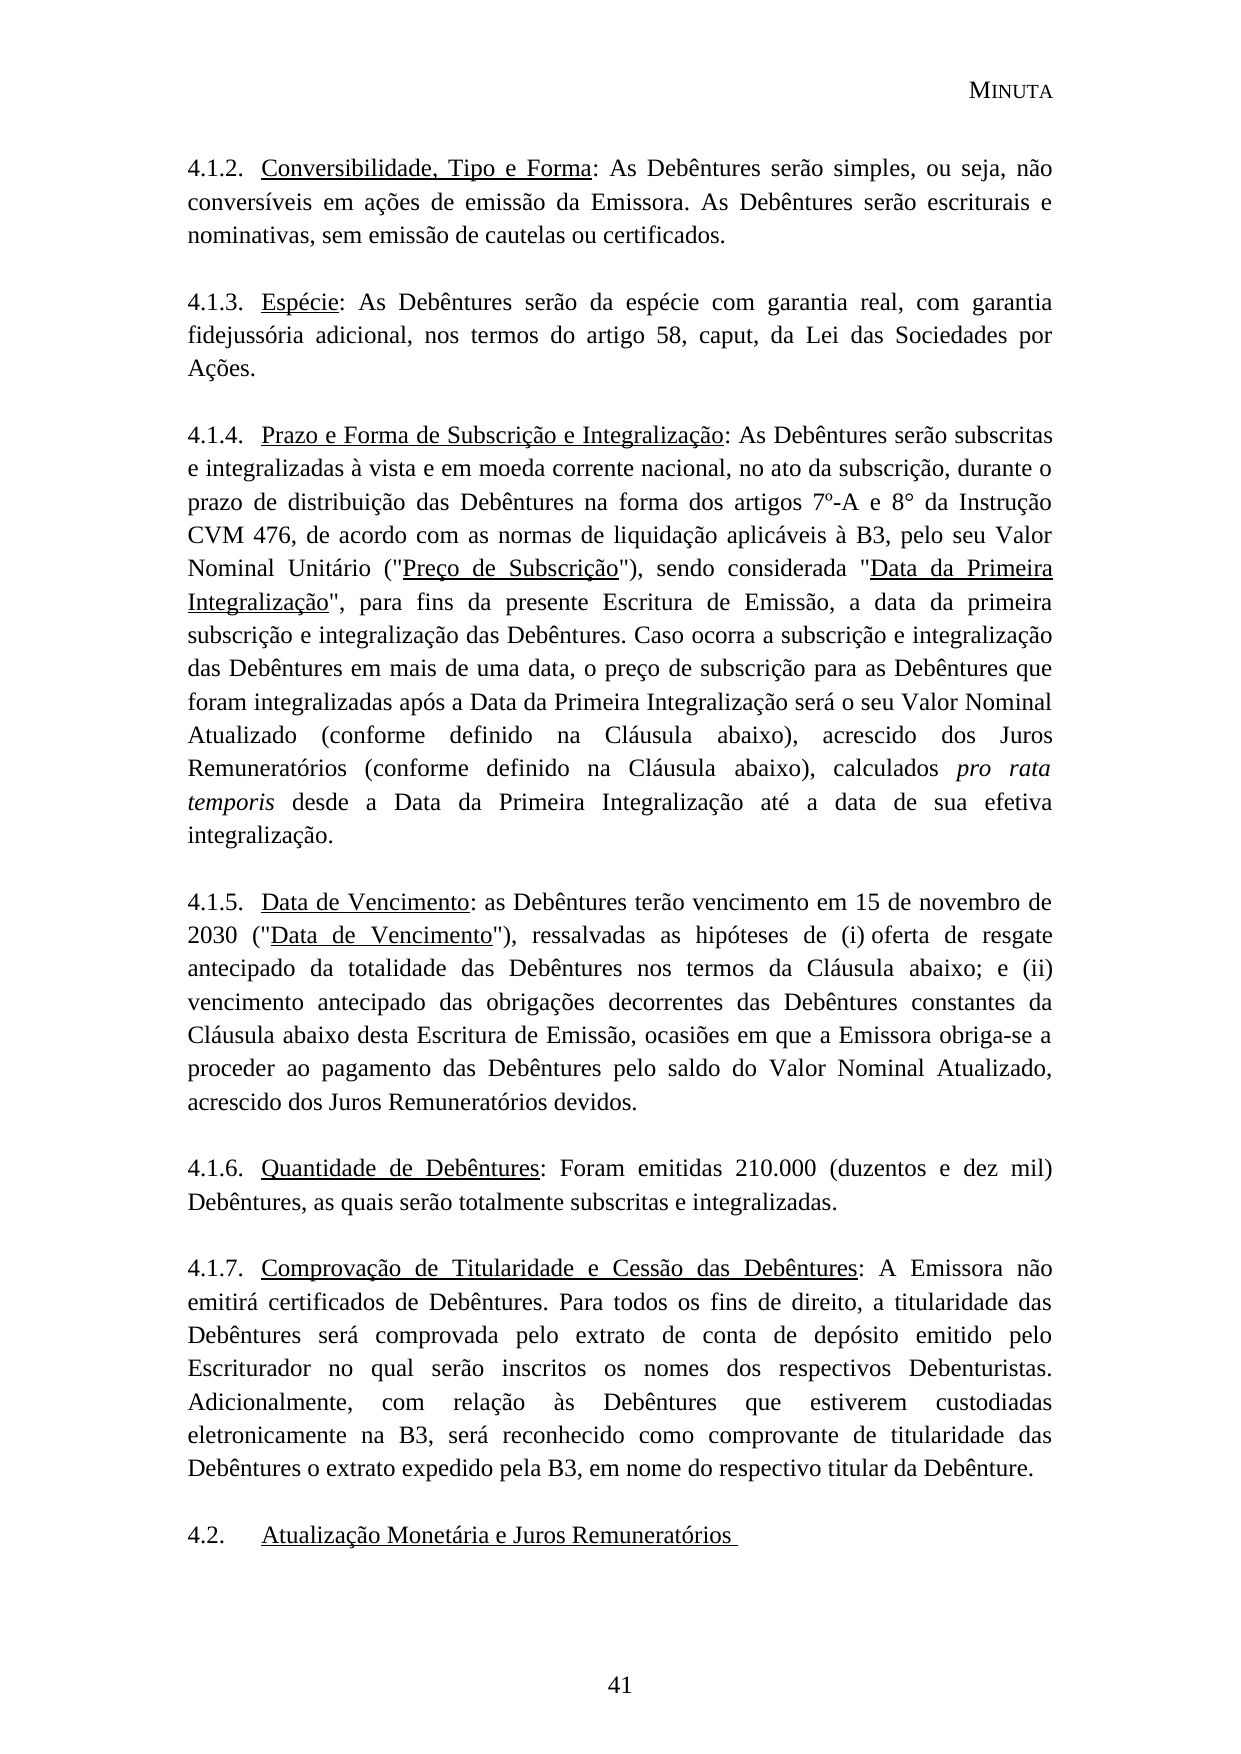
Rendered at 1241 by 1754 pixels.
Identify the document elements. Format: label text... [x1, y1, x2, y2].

subtitle Conversibilidade, Tipo e Forma: As Debêntures serão simples, ou seja, não conversíveis em ações de emissão da Emissora. As Debêntures serão escriturais e nominativas, sem emissão de cautelas ou certificados. [187, 150, 1053, 250]
subtitle Comprovação de Titularidade e Cessão das Debêntures: A Emissora não emitirá certificados de Debêntures. Para todos os fins de direito, a titularidade das Debêntures será comprovada pelo extrato de conta de depósito emitido pelo Escriturador no qual serão inscritos os nomes dos respectivos Debenturistas. Adicionalmente, com relação às Debêntures que estiverem custodiadas eletronicamente na B3, será reconhecido como comprovante de titularidade das Debêntures o extrato expedido pela B3, em nome do respectivo titular da Debênture. [187, 1250, 1053, 1483]
subtitle Prazo e Forma de Subscrição e Integralização: As Debêntures serão subscritas e integralizadas à vista e em moeda corrente nacional, no ato da subscrição, durante o prazo de distribuição das Debêntures na forma dos artigos 7º-A e 8° da Instrução CVM 476, de acordo com as normas de liquidação aplicáveis à B3, pelo seu Valor Nominal Unitário ("Preço de Subscrição"), sendo considerada "Data da Primeira Integralização", para fins da presente Escritura de Emissão, a data da primeira subscrição e integralização das Debêntures. Caso ocorra a subscrição e integralização das Debêntures em mais de uma data, o preço de subscrição para as Debêntures que foram integralizadas após a Data da Primeira Integralização será o seu Valor Nominal Atualizado (conforme definido na Cláusula 4.2.1.1 abaixo), acrescido dos Juros Remuneratórios (conforme definido na Cláusula 4.2.2.1 abaixo), calculados pro rata temporis desde a Data da Primeira Integralização até a data de sua efetiva integralização. [187, 417, 1053, 850]
subtitle Quantidade de Debêntures: Foram emitidas 210.000 (duzentos e dez mil) Debêntures, as quais serão totalmente subscritas e integralizadas. [187, 1150, 1053, 1217]
subtitle Data de Vencimento: as Debêntures terão vencimento em 15 de novembro de 2030 ("Data de Vencimento"), ressalvadas as hipóteses de (i) oferta de resgate antecipado da totalidade das Debêntures nos termos da Cláusula 4.12 abaixo; e (ii) vencimento antecipado das obrigações decorrentes das Debêntures constantes da Cláusula 5.1 abaixo desta Escritura de Emissão, ocasiões em que a Emissora obriga-se a proceder ao pagamento das Debêntures pelo saldo do Valor Nominal Atualizado, acrescido dos Juros Remuneratórios devidos. [187, 883, 1053, 1117]
subtitle Atualização Monetária e Juros Remuneratórios [187, 1517, 1053, 1550]
subtitle Espécie: As Debêntures serão da espécie com garantia real, com garantia fidejussória adicional, nos termos do artigo 58, caput, da Lei das Sociedades por Ações. [187, 283, 1053, 383]
